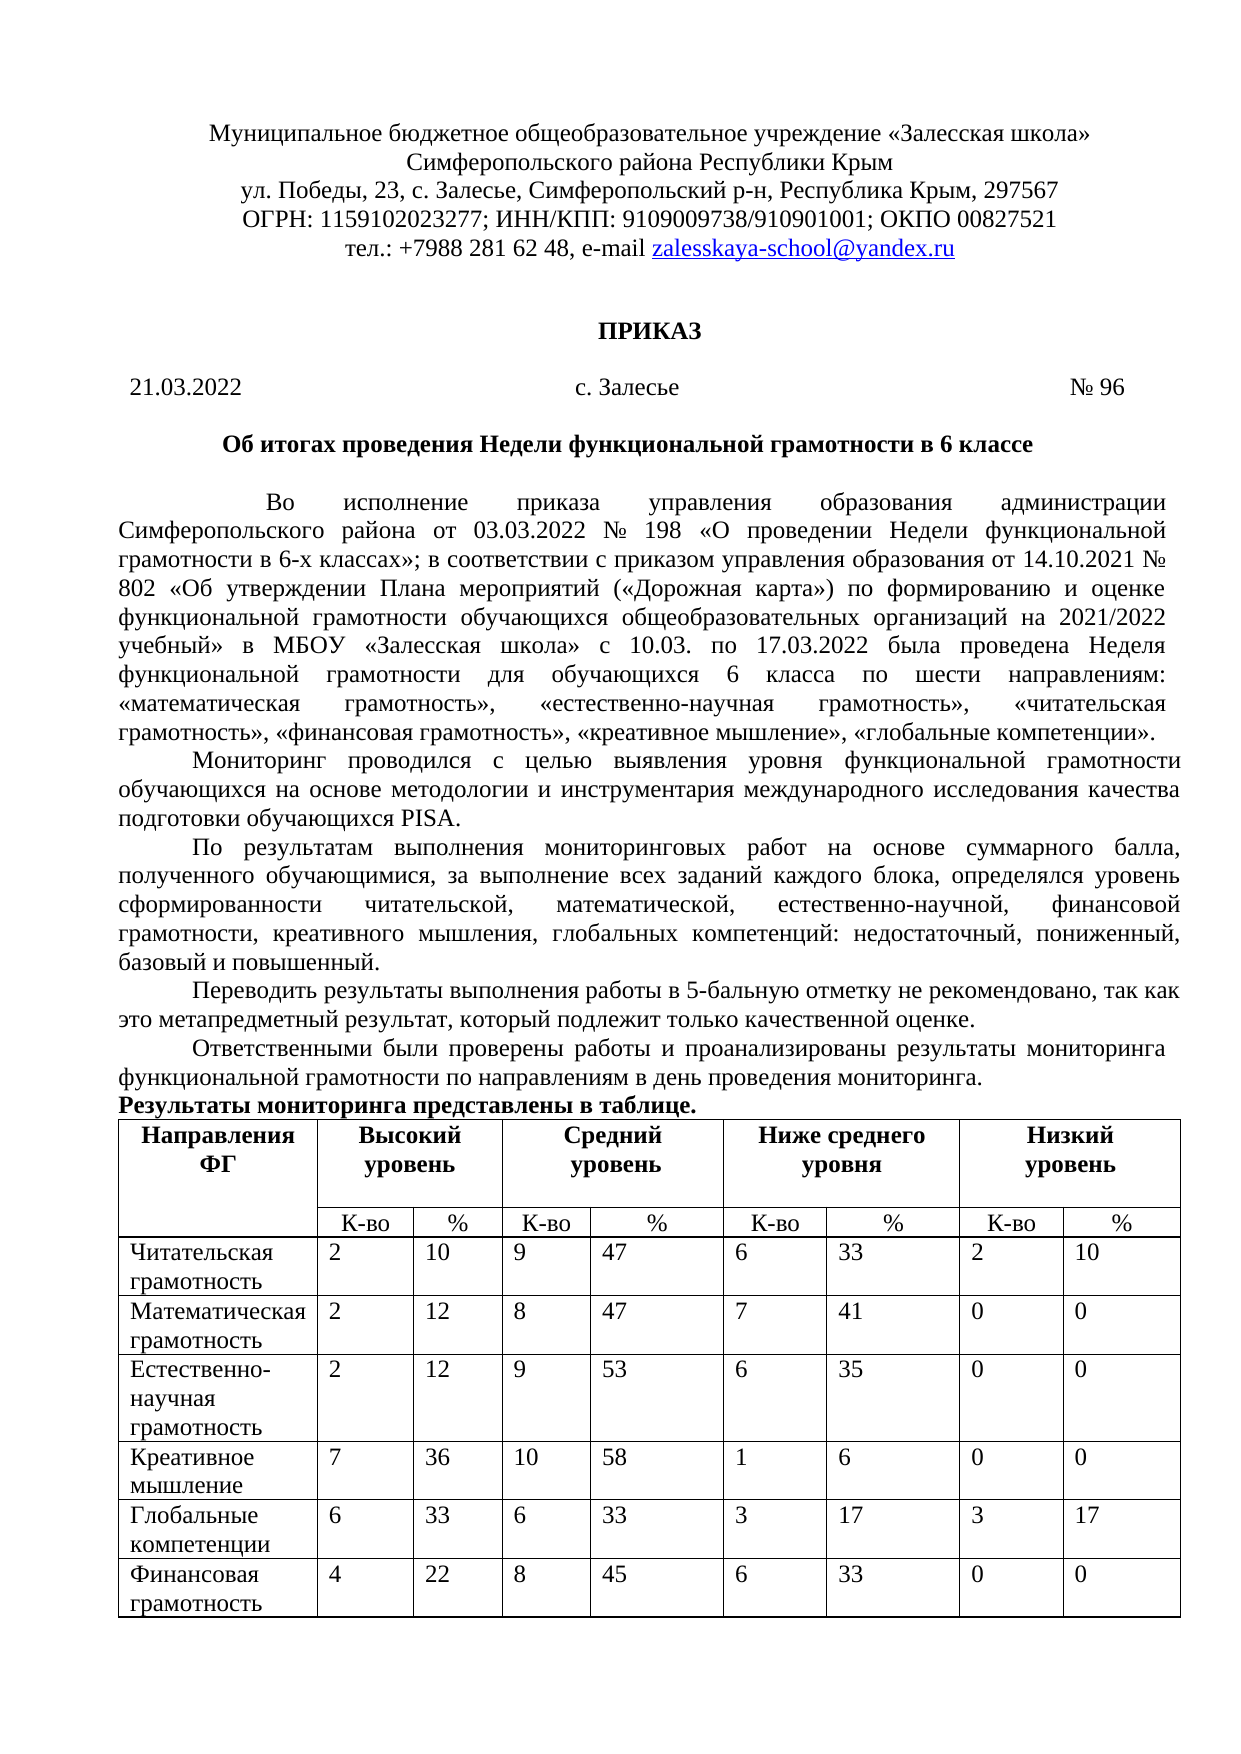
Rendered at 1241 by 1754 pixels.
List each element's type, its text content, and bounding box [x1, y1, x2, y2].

table_header Направления ФГ [119, 1120, 317, 1236]
table_header Ниже среднего уровня [724, 1120, 959, 1207]
table_cell 12 [414, 1355, 502, 1441]
table_cell 10 [1064, 1238, 1180, 1295]
table_cell Математическая грамотность [119, 1296, 317, 1353]
table_cell К-во [318, 1208, 413, 1236]
text ул. Победы, 23, с. Залесье, Симферопольский р-н, Республика Крым, 297567 [118, 176, 1181, 204]
table_cell 0 [960, 1559, 1063, 1616]
table_cell 0 [1064, 1296, 1180, 1353]
table_cell Креативное мышление [119, 1442, 317, 1499]
table_cell % [414, 1208, 502, 1236]
table_cell К-во [960, 1208, 1063, 1236]
table_cell 9 [503, 1238, 590, 1295]
table_cell 45 [591, 1559, 723, 1616]
table_cell % [1064, 1208, 1180, 1236]
text тел.: +7988 281 62 48, e-mail zalesskaya-school@yandex.ru [118, 233, 1181, 262]
table_cell 17 [827, 1500, 959, 1558]
table_cell 6 [827, 1442, 959, 1499]
table_cell 10 [503, 1442, 590, 1499]
table_cell 2 [318, 1355, 413, 1441]
table_cell 41 [827, 1296, 959, 1353]
table_cell 0 [960, 1296, 1063, 1353]
table_cell 0 [960, 1442, 1063, 1499]
table_cell Финансовая грамотность [119, 1559, 317, 1616]
table_cell 6 [724, 1559, 826, 1616]
table_cell 47 [591, 1238, 723, 1295]
table_cell 12 [414, 1296, 502, 1353]
table_cell 0 [1064, 1559, 1180, 1616]
table_cell 7 [318, 1442, 413, 1499]
table_cell Естественно-научная грамотность [119, 1355, 317, 1441]
table_cell 33 [827, 1238, 959, 1295]
table_cell % [827, 1208, 959, 1236]
table_cell 6 [724, 1238, 826, 1295]
text Муниципальное бюджетное общеобразовательное учреждение «Залесская школа» Симферопольского района Республики Крым [118, 118, 1181, 176]
table_cell 10 [414, 1238, 502, 1295]
table_header Средний уровень [503, 1120, 723, 1207]
table_cell 0 [960, 1355, 1063, 1441]
table_cell 33 [414, 1500, 502, 1558]
table_header 21.03.2022 [118, 373, 457, 401]
text Переводить результаты выполнения работы в 5-бальную отметку не рекомендовано, так как это метапредметный результат, который подлежит только качественной оценке. [118, 976, 1181, 1033]
table_cell 58 [591, 1442, 723, 1499]
table_cell 2 [318, 1238, 413, 1295]
table_cell 33 [827, 1559, 959, 1616]
table_cell К-во [503, 1208, 590, 1236]
table_cell 6 [503, 1500, 590, 1558]
table_cell 22 [414, 1559, 502, 1616]
table_cell 36 [414, 1442, 502, 1499]
table_header с. Залесье [457, 373, 797, 401]
table_cell 47 [591, 1296, 723, 1353]
table_cell 2 [960, 1238, 1063, 1295]
table_cell 0 [1064, 1442, 1180, 1499]
table_cell 3 [724, 1500, 826, 1558]
table_cell 8 [503, 1559, 590, 1616]
table_header Высокий уровень [318, 1120, 502, 1207]
table_cell 9 [503, 1355, 590, 1441]
table_cell % [591, 1208, 723, 1236]
table_cell 35 [827, 1355, 959, 1441]
text Результаты мониторинга представлены в таблице. [118, 1091, 1181, 1119]
table_header Низкий уровень [960, 1120, 1180, 1207]
text Об итогах проведения Недели функциональной грамотности в 6 классе [88, 429, 1167, 458]
table_cell Глобальные компетенции [119, 1500, 317, 1558]
table_cell 7 [724, 1296, 826, 1353]
table_cell 8 [503, 1296, 590, 1353]
table_cell 0 [1064, 1355, 1180, 1441]
table_cell 4 [318, 1559, 413, 1616]
text Мониторинг проводился с целью выявления уровня функциональной грамотности обучающихся на основе методологии и инструментария международного исследования качества подготовки обучающихся PISA. [118, 746, 1181, 832]
table_cell 17 [1064, 1500, 1180, 1558]
table_cell 2 [318, 1296, 413, 1353]
text ПРИКАЗ [118, 316, 1181, 344]
table_cell 33 [591, 1500, 723, 1558]
table_cell Читательская грамотность [119, 1238, 317, 1295]
table_cell 6 [318, 1500, 413, 1558]
table_cell К-во [724, 1208, 826, 1236]
text Ответственными были проверены работы и проанализированы результаты мониторинга функциональной грамотности по направлениям в день проведения мониторинга. [118, 1033, 1167, 1091]
table_header № 96 [797, 373, 1136, 401]
text ОГРН: 1159102023277; ИНН/КПП: 9109009738/910901001; ОКПО 00827521 [118, 204, 1181, 233]
table_cell 53 [591, 1355, 723, 1441]
table_cell 3 [960, 1500, 1063, 1558]
text По результатам выполнения мониторинговых работ на основе суммарного балла, полученного обучающимися, за выполнение всех заданий каждого блока, определялся уровень сформированности читательской, математической, естественно-научной, финансовой грамотности, креативного мышления, глобальных компетенций: недостаточный, пониженный, базовый и повышенный. [118, 832, 1181, 976]
table_cell 1 [724, 1442, 826, 1499]
text Во исполнение приказа управления образования администрации Симферопольского района от 03.03.2022 № 198 «О проведении Недели функциональной грамотности в 6-х классах»; в соответствии с приказом управления образования от 14.10.2021 № 802 «Об утверждении Плана мероприятий («Дорожная карта») по формированию и оценке функциональной грамотности обучающихся общеобразовательных организаций на 2021/2022 учебный» в МБОУ «Залесская школа» с 10.03. по 17.03.2022 была проведена Неделя функциональной грамотности для обучающихся 6 класса по шести направлениям: «математическая грамотность», «естественно-научная грамотность», «читательская грамотность», «финансовая грамотность», «креативное мышление», «глобальные компетенции». [118, 487, 1167, 746]
table_cell 6 [724, 1355, 826, 1441]
